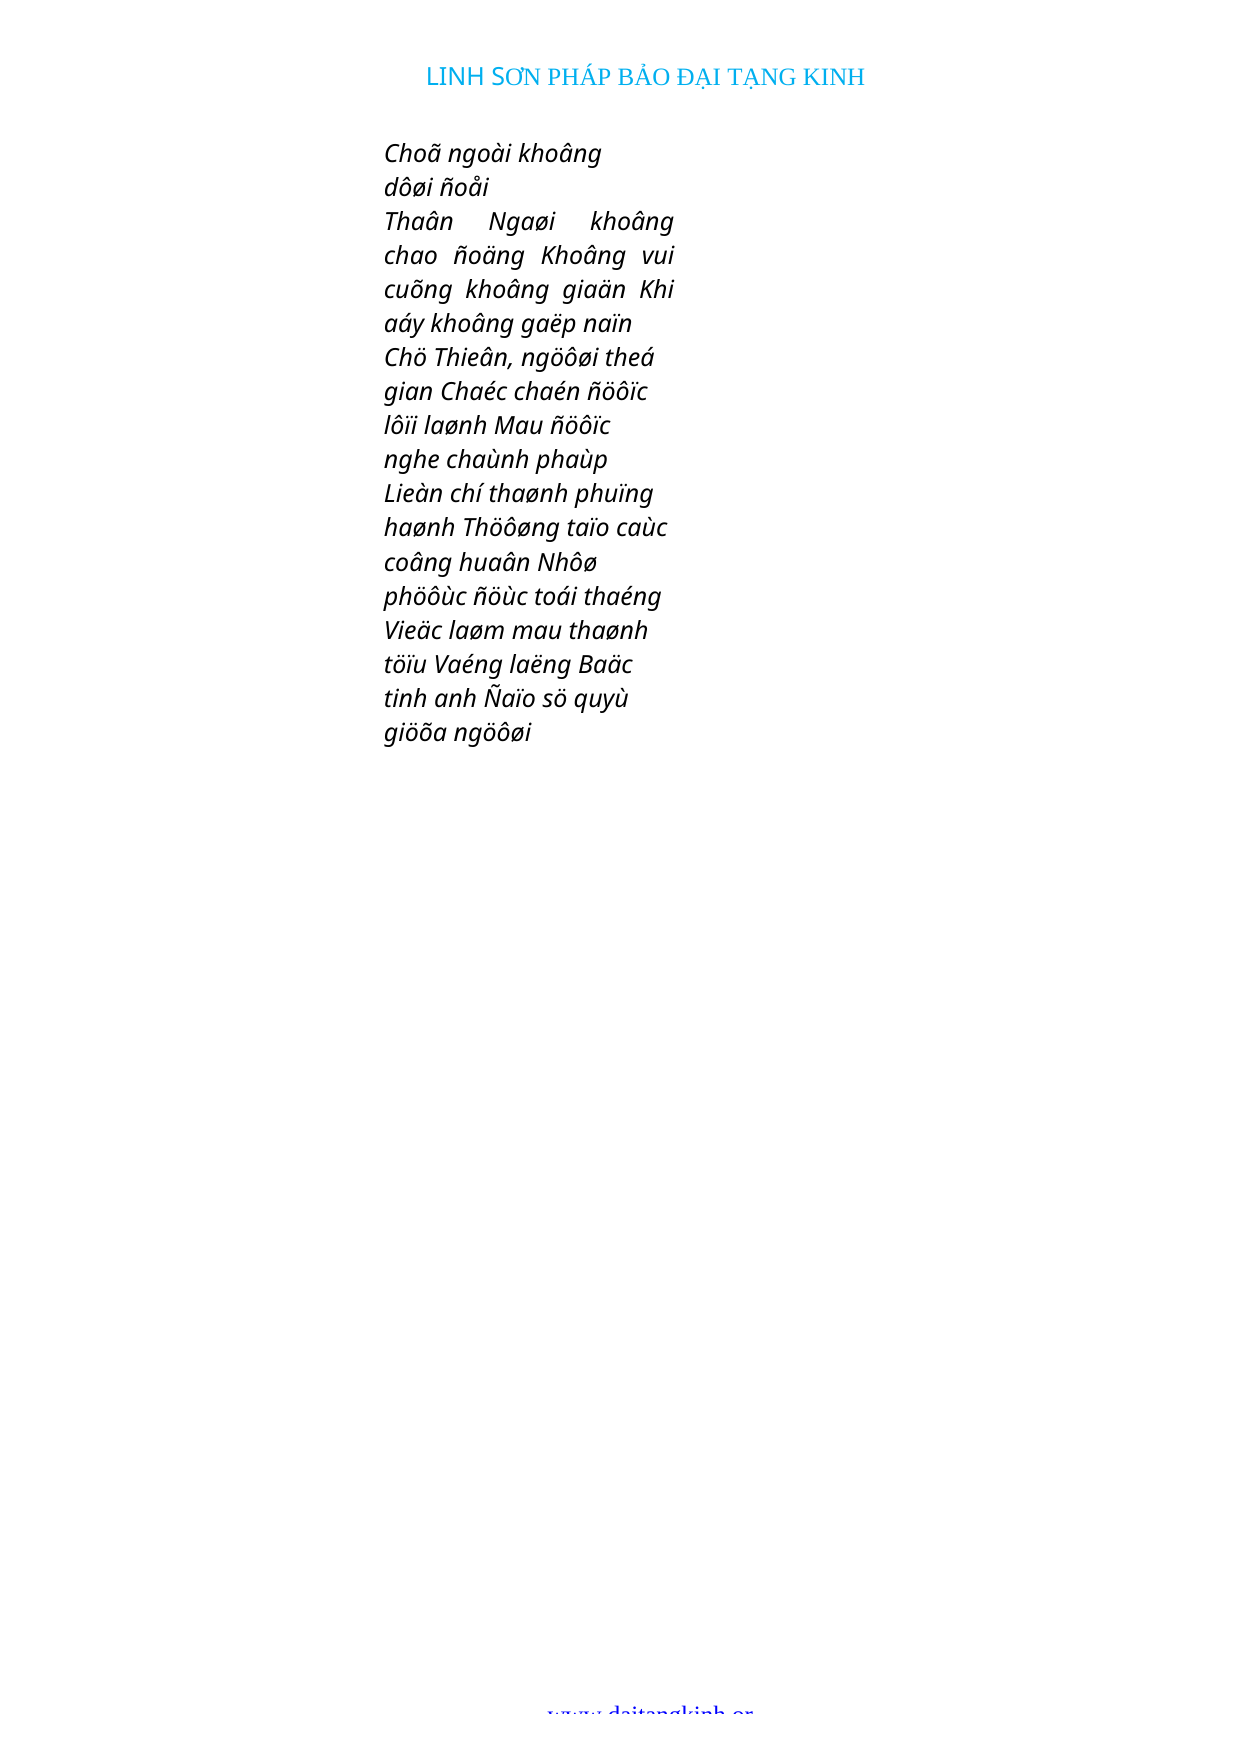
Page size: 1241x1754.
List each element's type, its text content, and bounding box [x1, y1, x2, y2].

text Chö Thieân, ngöôøi theá gian Chaéc chaén ñöôïc lôïi laønh Mau ñöôïc nghe chaùnh phaùp Lieàn chí thaønh phuïng haønh Thöôøng taïo caùc coâng huaân Nhôø phöôùc ñöùc toái thaéng Vieäc laøm mau thaønh töïu Vaéng laëng Baäc tinh anh Ñaïo sö quyù giöõa ngöôøi [384, 340, 669, 748]
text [384, 135, 650, 203]
text Thaân Ngaøi khoâng chao ñoäng Khoâng vui cuõng khoâng giaän Khi aáy khoâng gaëp naïn [384, 203, 674, 340]
